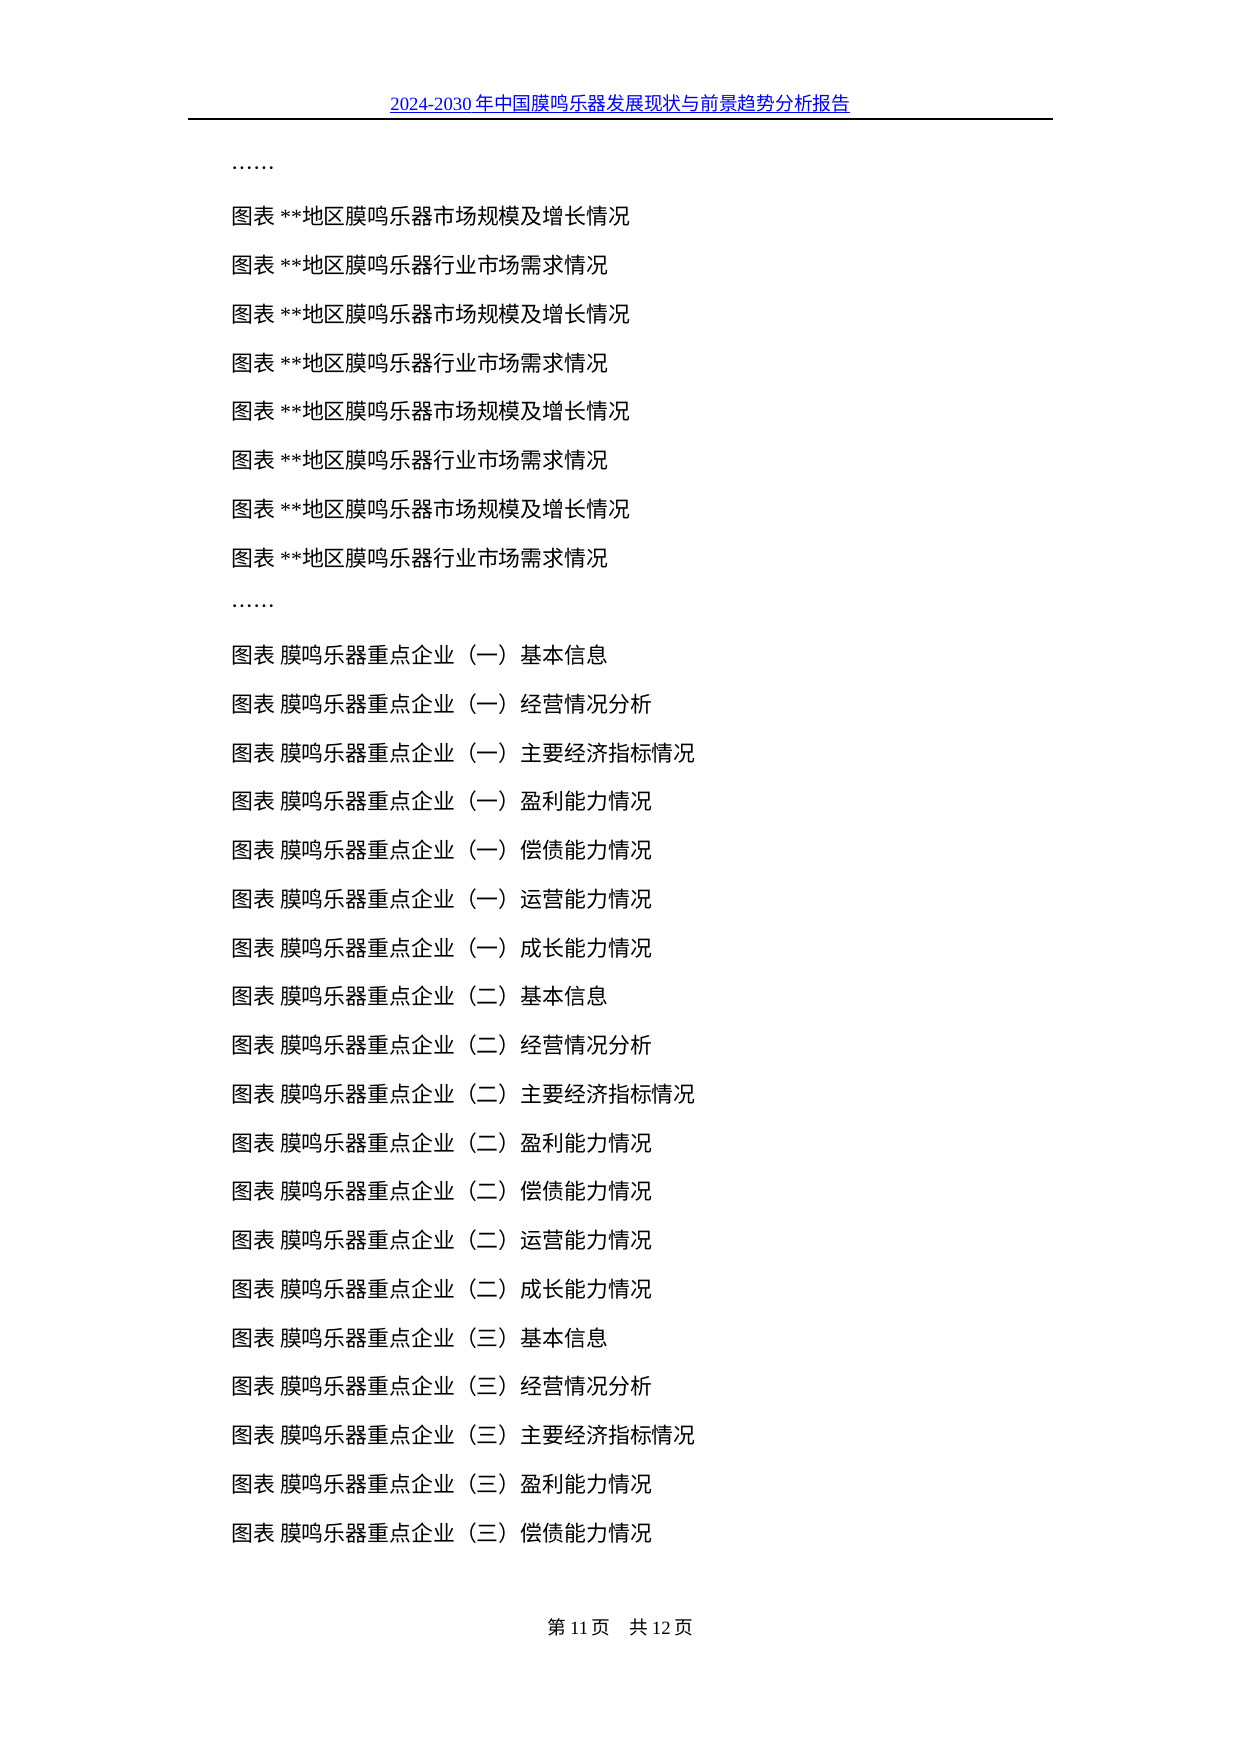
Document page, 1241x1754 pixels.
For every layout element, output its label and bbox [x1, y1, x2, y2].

text [187, 150, 1053, 1548]
